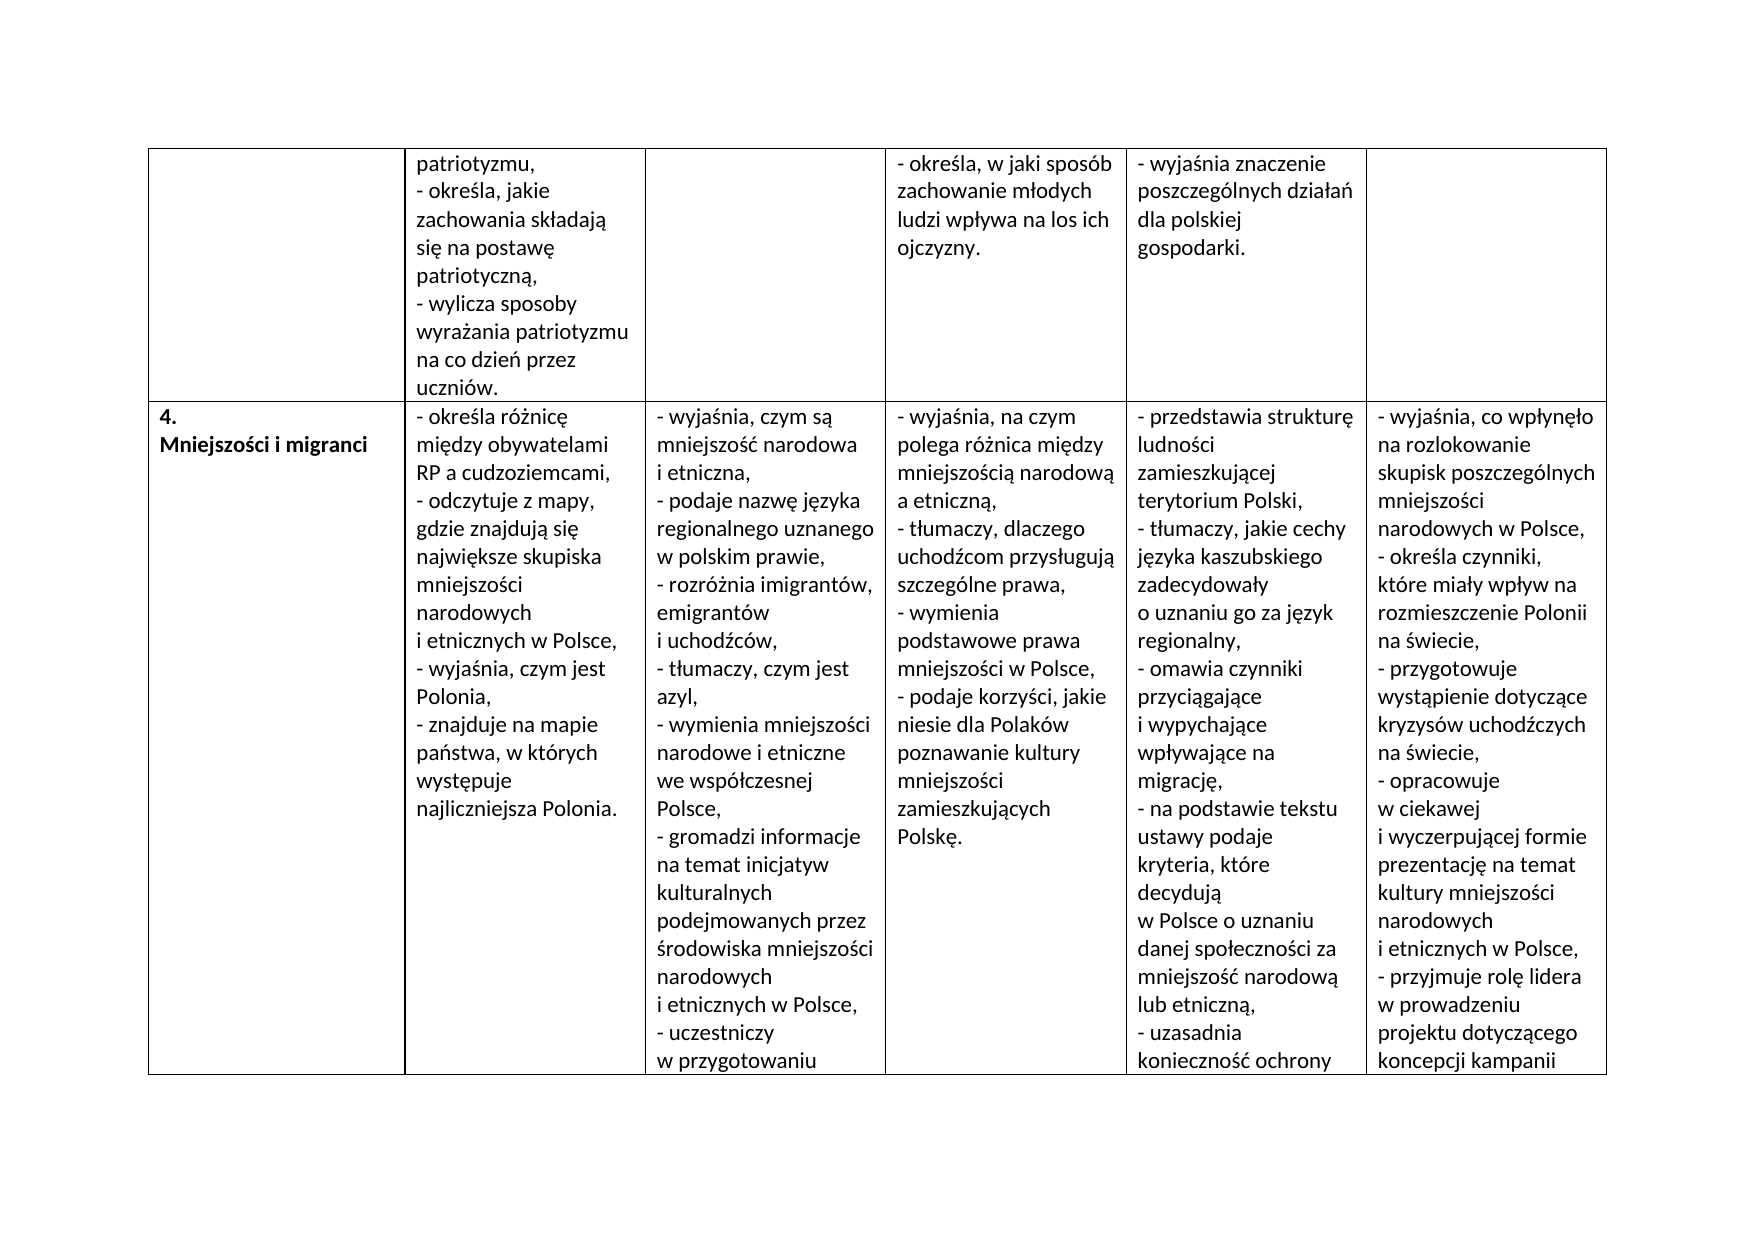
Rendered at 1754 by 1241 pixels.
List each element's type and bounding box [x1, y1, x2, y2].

table_cell [1127, 402, 1366, 1074]
table_cell [886, 402, 1126, 1074]
table_cell [406, 402, 645, 1074]
table_cell [1367, 149, 1606, 401]
table_cell [149, 402, 404, 1074]
table_cell [149, 149, 404, 401]
table_cell [646, 402, 885, 1074]
table_cell [646, 149, 885, 401]
table_cell [1127, 149, 1366, 401]
table_cell [1367, 402, 1606, 1074]
table_cell [886, 149, 1126, 401]
table_cell [406, 149, 645, 401]
